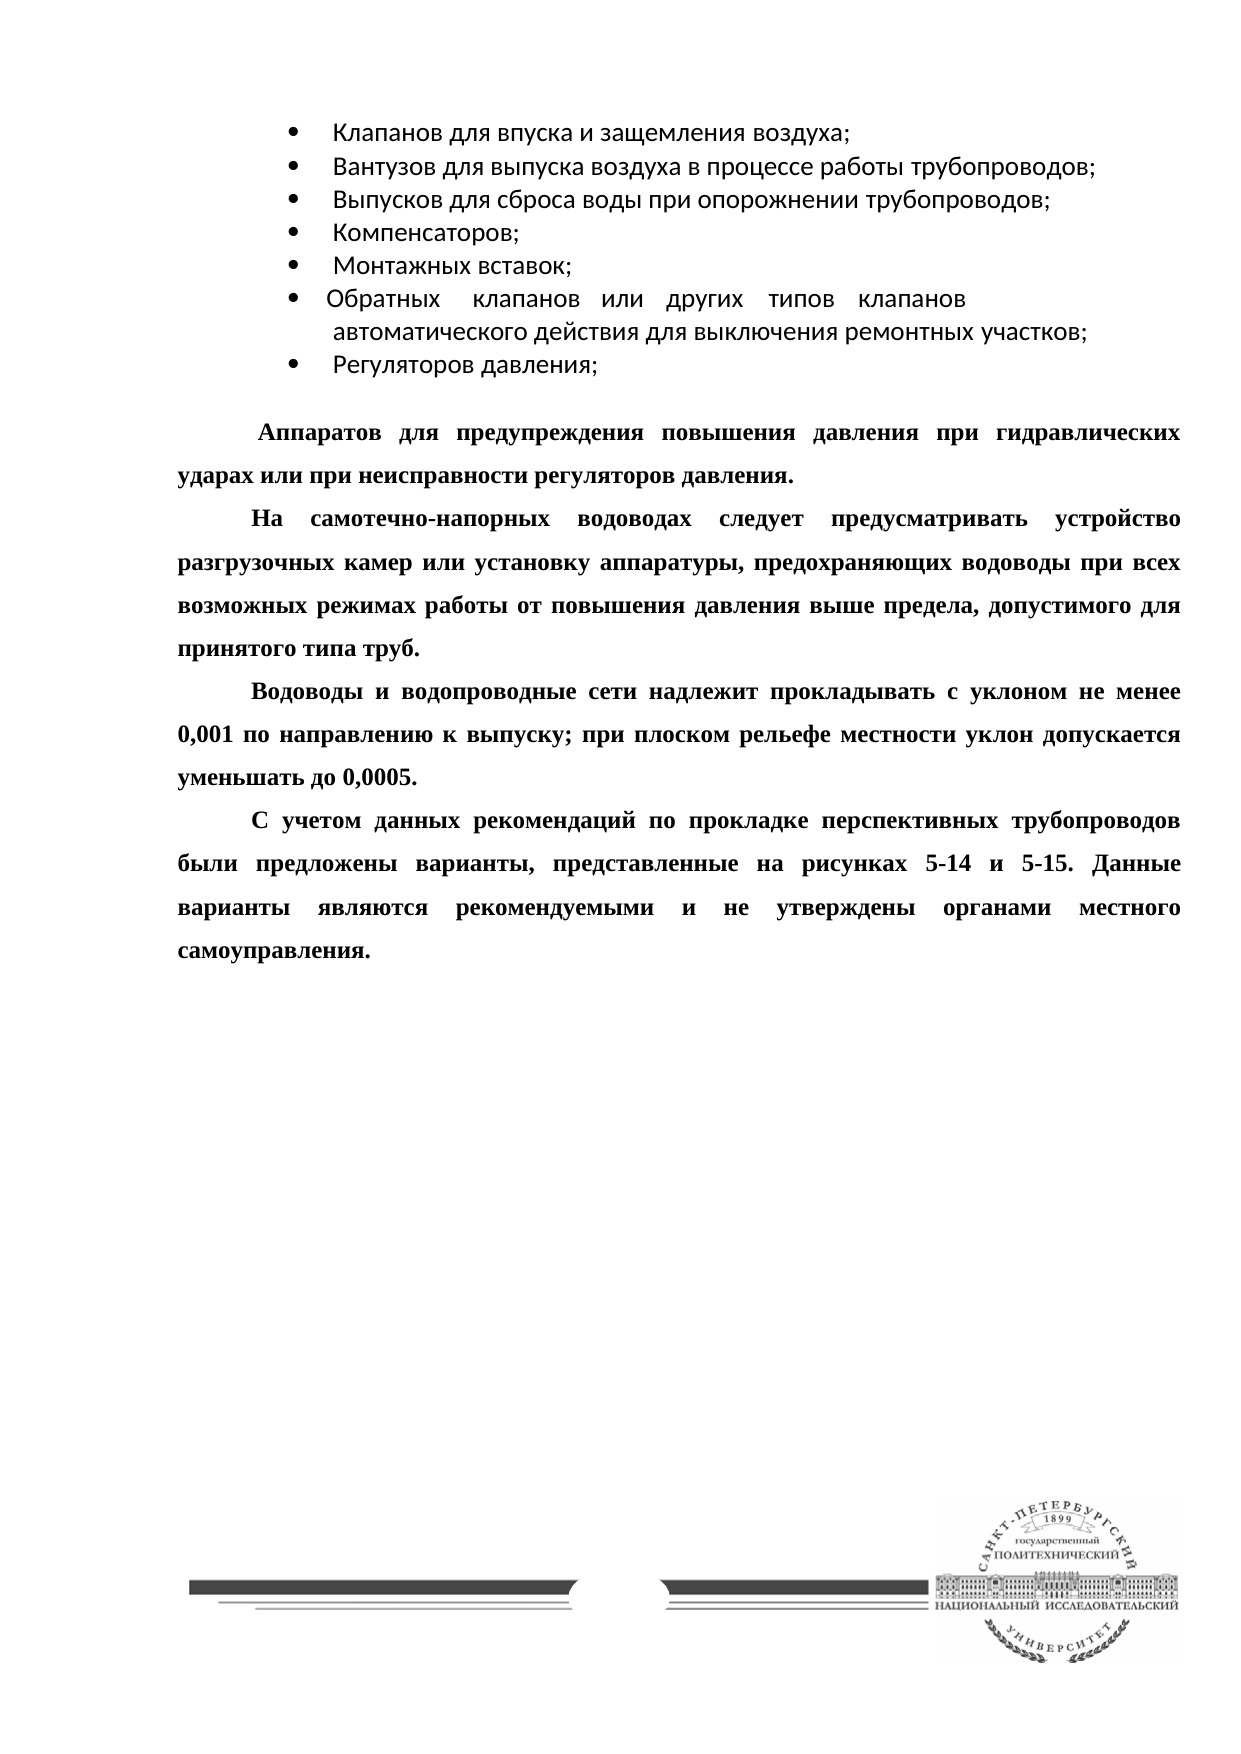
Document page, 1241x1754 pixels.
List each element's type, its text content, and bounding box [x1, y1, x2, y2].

picture [188, 1499, 1182, 1663]
text На самотечно-напорных водоводах следует предусматривать устройство разгрузочных камер или установку аппаратуры, предохраняющих водоводы при всех возможных режимах работы от повышения давления выше предела, допустимого для принятого типа труб. [177, 503, 1182, 662]
list Монтажных вставок; [288, 248, 1215, 281]
text Аппаратов для предупреждения повышения давления при гидравлических ударах или при неисправности регуляторов давления. [177, 417, 1181, 489]
text Водоводы и водопроводные сети надлежит прокладывать с уклоном не менее 0,001 по направлению к выпуску; при плоском рельефе местности уклон допускается уменьшать до 0,0005. [177, 676, 1182, 791]
list Обратных клапанов или других типов клапанов автоматического действия для выключения ремонтных участков; [288, 281, 1181, 347]
list Клапанов для впуска и защемления воздуха; [288, 115, 1215, 148]
list Регуляторов давления; [288, 347, 1215, 380]
text С учетом данных рекомендаций по прокладке перспективных трубопроводов были предложены варианты, представленные на рисунках 5-14 и 5-15. Данные варианты являются рекомендуемыми и не утверждены органами местного самоуправления. [177, 805, 1182, 963]
list Вантузов для выпуска воздуха в процессе работы трубопроводов; [288, 148, 1215, 182]
list Выпусков для сброса воды при опорожнении трубопроводов; [288, 182, 1215, 215]
list Компенсаторов; [288, 215, 1215, 248]
